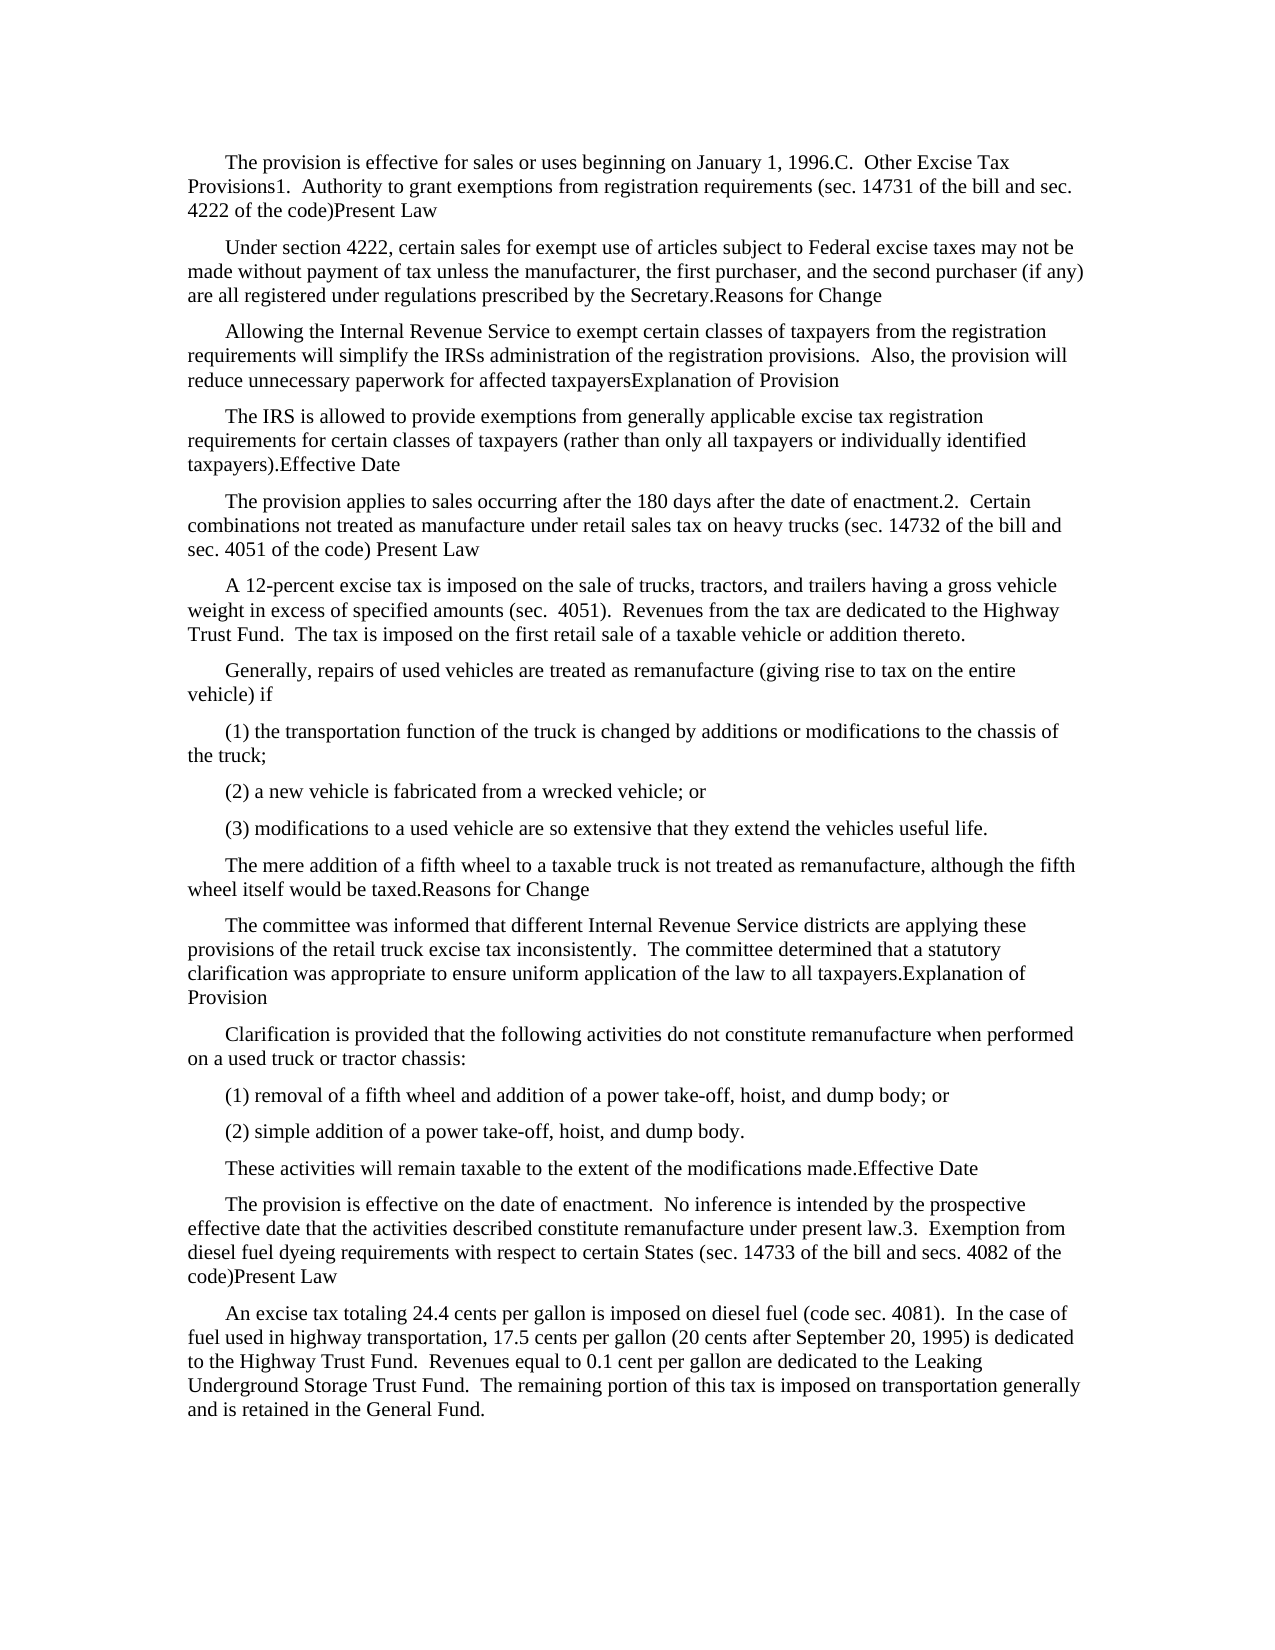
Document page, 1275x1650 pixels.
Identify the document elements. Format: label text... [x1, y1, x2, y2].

text (1) removal of a fifth wheel and addition of a power take-off, hoist, and dump body; or [187, 1082, 1087, 1107]
text An excise tax totaling 24.4 cents per gallon is imposed on diesel fuel (code sec. 4081). In the case of fuel used in highway transportation, 17.5 cents per gallon (20 cents after September 20, 1995) is dedicated to the Highway Trust Fund. Revenues equal to 0.1 cent per gallon are dedicated to the Leaking Underground Storage Trust Fund. The remaining portion of this tax is imposed on transportation generally and is retained in the General Fund. [187, 1301, 1087, 1421]
text The provision applies to sales occurring after the 180 days after the date of enactment.2. Certain combinations not treated as manufacture under retail sales tax on heavy trucks (sec. 14732 of the bill and sec. 4051 of the code) Present Law [187, 489, 1087, 561]
text The committee was informed that different Internal Revenue Service districts are applying these provisions of the retail truck excise tax inconsistently. The committee determined that a statutory clarification was appropriate to ensure uniform application of the law to all taxpayers.Explanation of Provision [187, 913, 1087, 1009]
text These activities will remain taxable to the extent of the modifications made.Effective Date [187, 1156, 1087, 1180]
text The mere addition of a fifth wheel to a taxable truck is not treated as remanufacture, although the fifth wheel itself would be taxed.Reasons for Change [187, 852, 1087, 901]
text Generally, repairs of used vehicles are treated as remanufacture (giving rise to tax on the entire vehicle) if [187, 658, 1087, 706]
text The provision is effective for sales or uses beginning on January 1, 1996.C. Other Excise Tax Provisions1. Authority to grant exemptions from registration requirements (sec. 14731 of the bill and sec. 4222 of the code)Present Law [187, 150, 1087, 222]
text Allowing the Internal Revenue Service to exempt certain classes of taxpayers from the registration requirements will simplify the IRSs administration of the registration provisions. Also, the provision will reduce unnecessary paperwork for affected taxpayersExplanation of Provision [187, 319, 1087, 392]
text (1) the transportation function of the truck is changed by additions or modifications to the chassis of the truck; [187, 719, 1087, 767]
text A 12-percent excise tax is imposed on the sale of trucks, tractors, and trailers having a gross vehicle weight in excess of specified amounts (sec. 4051). Revenues from the tax are dedicated to the Highway Trust Fund. The tax is imposed on the first retail sale of a taxable vehicle or addition thereto. [187, 573, 1087, 646]
text Under section 4222, certain sales for exempt use of articles subject to Federal excise taxes may not be made without payment of tax unless the manufacturer, the first purchaser, and the second purchaser (if any) are all registered under regulations prescribed by the Secretary.Reasons for Change [187, 235, 1087, 307]
text (2) a new vehicle is fabricated from a wrecked vehicle; or [187, 779, 1087, 803]
text Clarification is provided that the following activities do not constitute remanufacture when performed on a used truck or tractor chassis: [187, 1022, 1087, 1070]
text The provision is effective on the date of enactment. No inference is intended by the prospective effective date that the activities described constitute remanufacture under present law.3. Exemption from diesel fuel dyeing requirements with respect to certain States (sec. 14733 of the bill and secs. 4082 of the code)Present Law [187, 1192, 1087, 1288]
text (3) modifications to a used vehicle are so extensive that they extend the vehicles useful life. [187, 816, 1087, 840]
text (2) simple addition of a power take-off, hoist, and dump body. [187, 1119, 1087, 1143]
text The IRS is allowed to provide exemptions from generally applicable excise tax registration requirements for certain classes of taxpayers (rather than only all taxpayers or individually identified taxpayers).Effective Date [187, 404, 1087, 476]
